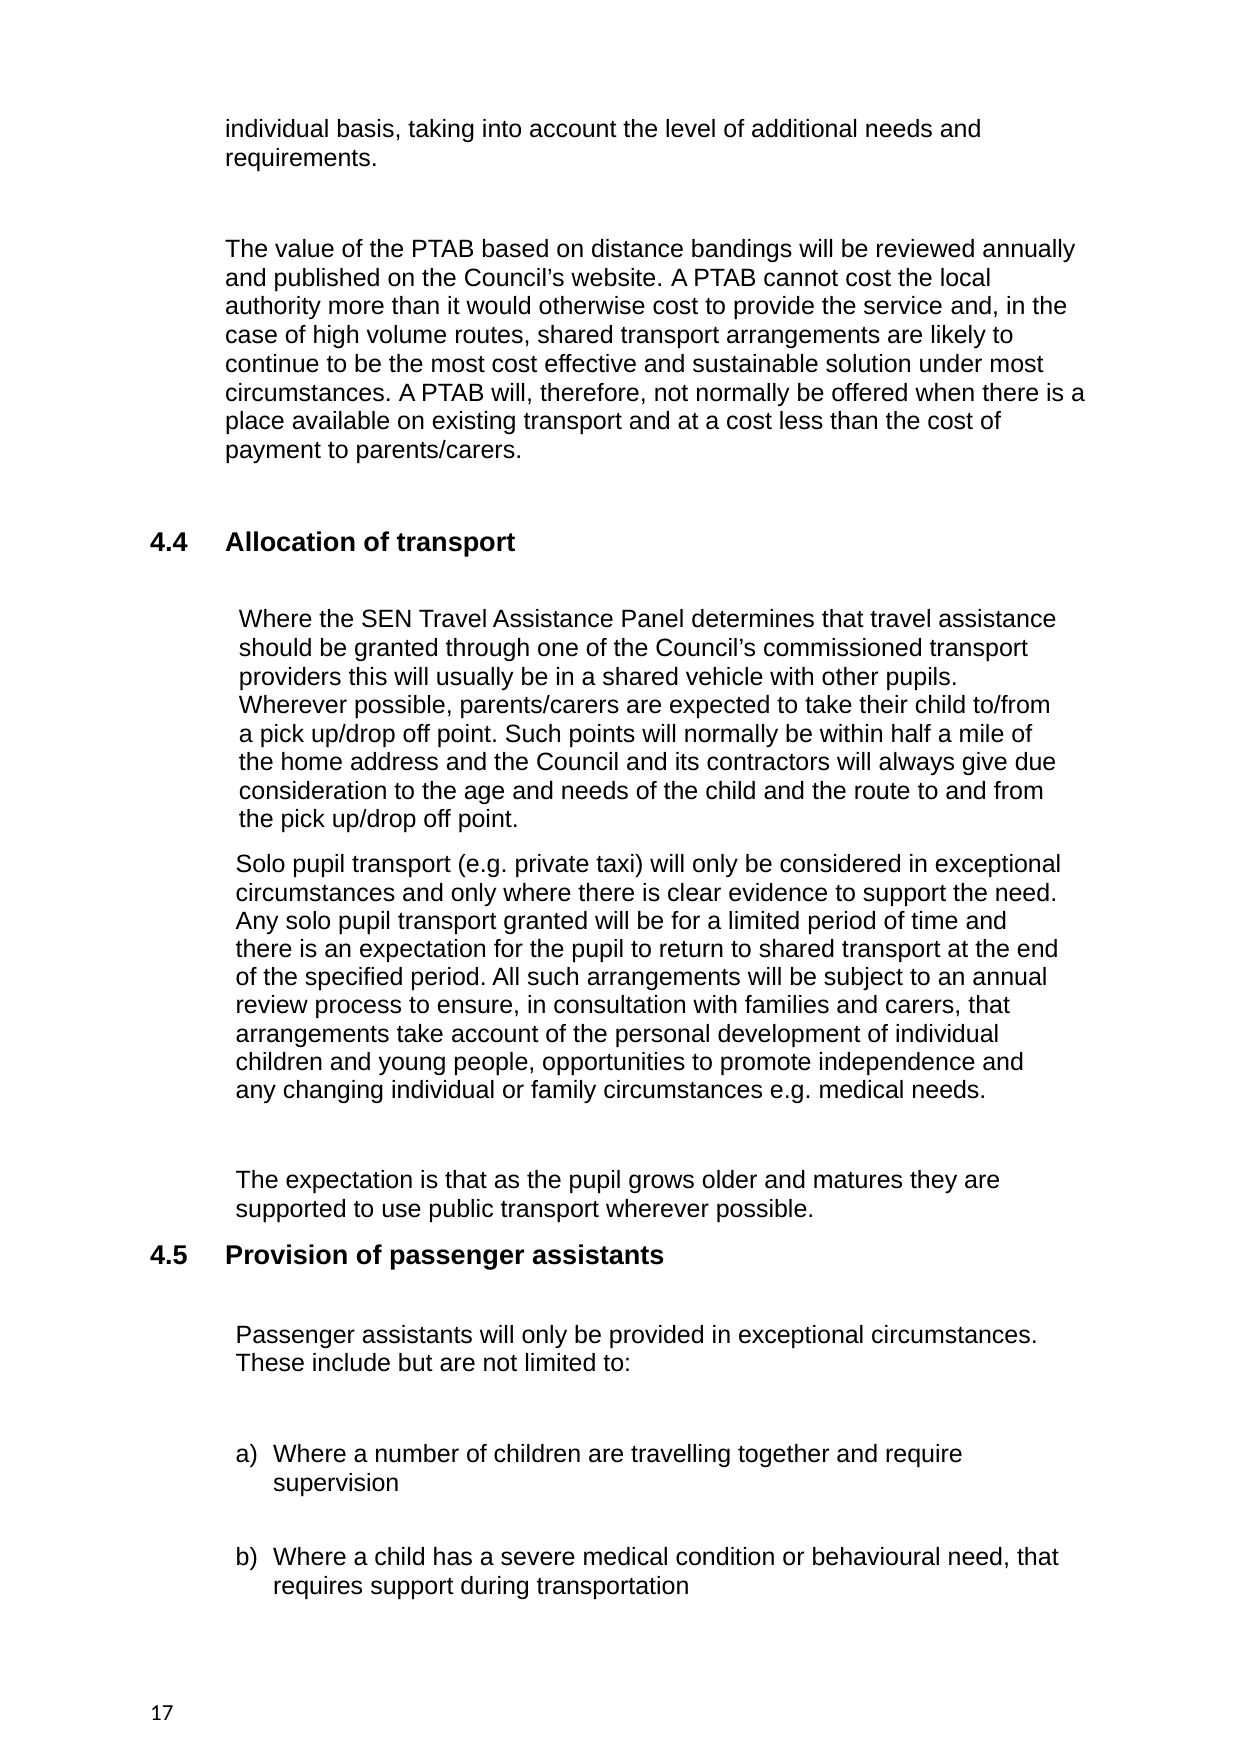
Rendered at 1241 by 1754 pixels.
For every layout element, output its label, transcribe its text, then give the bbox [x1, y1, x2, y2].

subtitle 4.5 Provision of passenger assistants [150, 1239, 1090, 1270]
text The value of the PTAB based on distance bandings will be reviewed annually and published on the Council’s website. A PTAB cannot cost the local authority more than it would otherwise cost to provide the service and, in the case of high volume routes, shared transport arrangements are likely to continue to be the most cost effective and sustainable solution under most circumstances. A PTAB will, therefore, not normally be offered when there is a place available on existing transport and at a cost less than the cost of payment to parents/carers. [225, 234, 1090, 464]
text The expectation is that as the pupil grows older and matures they are supported to use public transport wherever possible. [235, 1166, 1067, 1222]
list Where a number of children are travelling together and require supervision [235, 1439, 1090, 1497]
text Solo pupil transport (e.g. private taxi) will only be considered in exceptional circumstances and only where there is clear evidence to support the need. Any solo pupil transport granted will be for a limited period of time and there is an expectation for the pupil to return to shared transport at the end of the specified period. All such arrangements will be subject to an annual review process to ensure, in consultation with families and carers, that arrangements take account of the personal development of individual children and young people, opportunities to promote independence and any changing individual or family circumstances e.g. medical needs. [235, 850, 1067, 1104]
subtitle 4.4 Allocation of transport [150, 526, 1090, 557]
text Where the SEN Travel Assistance Panel determines that travel assistance should be granted through one of the Council’s commissioned transport providers this will usually be in a shared vehicle with other pupils. Wherever possible, parents/carers are expected to take their child to/from a pick up/drop off point. Such points will normally be within half a mile of the home address and the Council and its contractors will always give due consideration to the age and needs of the child and the route to and from the pick up/drop off point. [239, 605, 1058, 833]
text Passenger assistants will only be provided in exceptional circumstances. These include but are not limited to: [235, 1319, 1090, 1377]
list Where a child has a severe medical condition or behavioural need, that requires support during transportation [235, 1542, 1090, 1599]
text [225, 114, 1090, 172]
